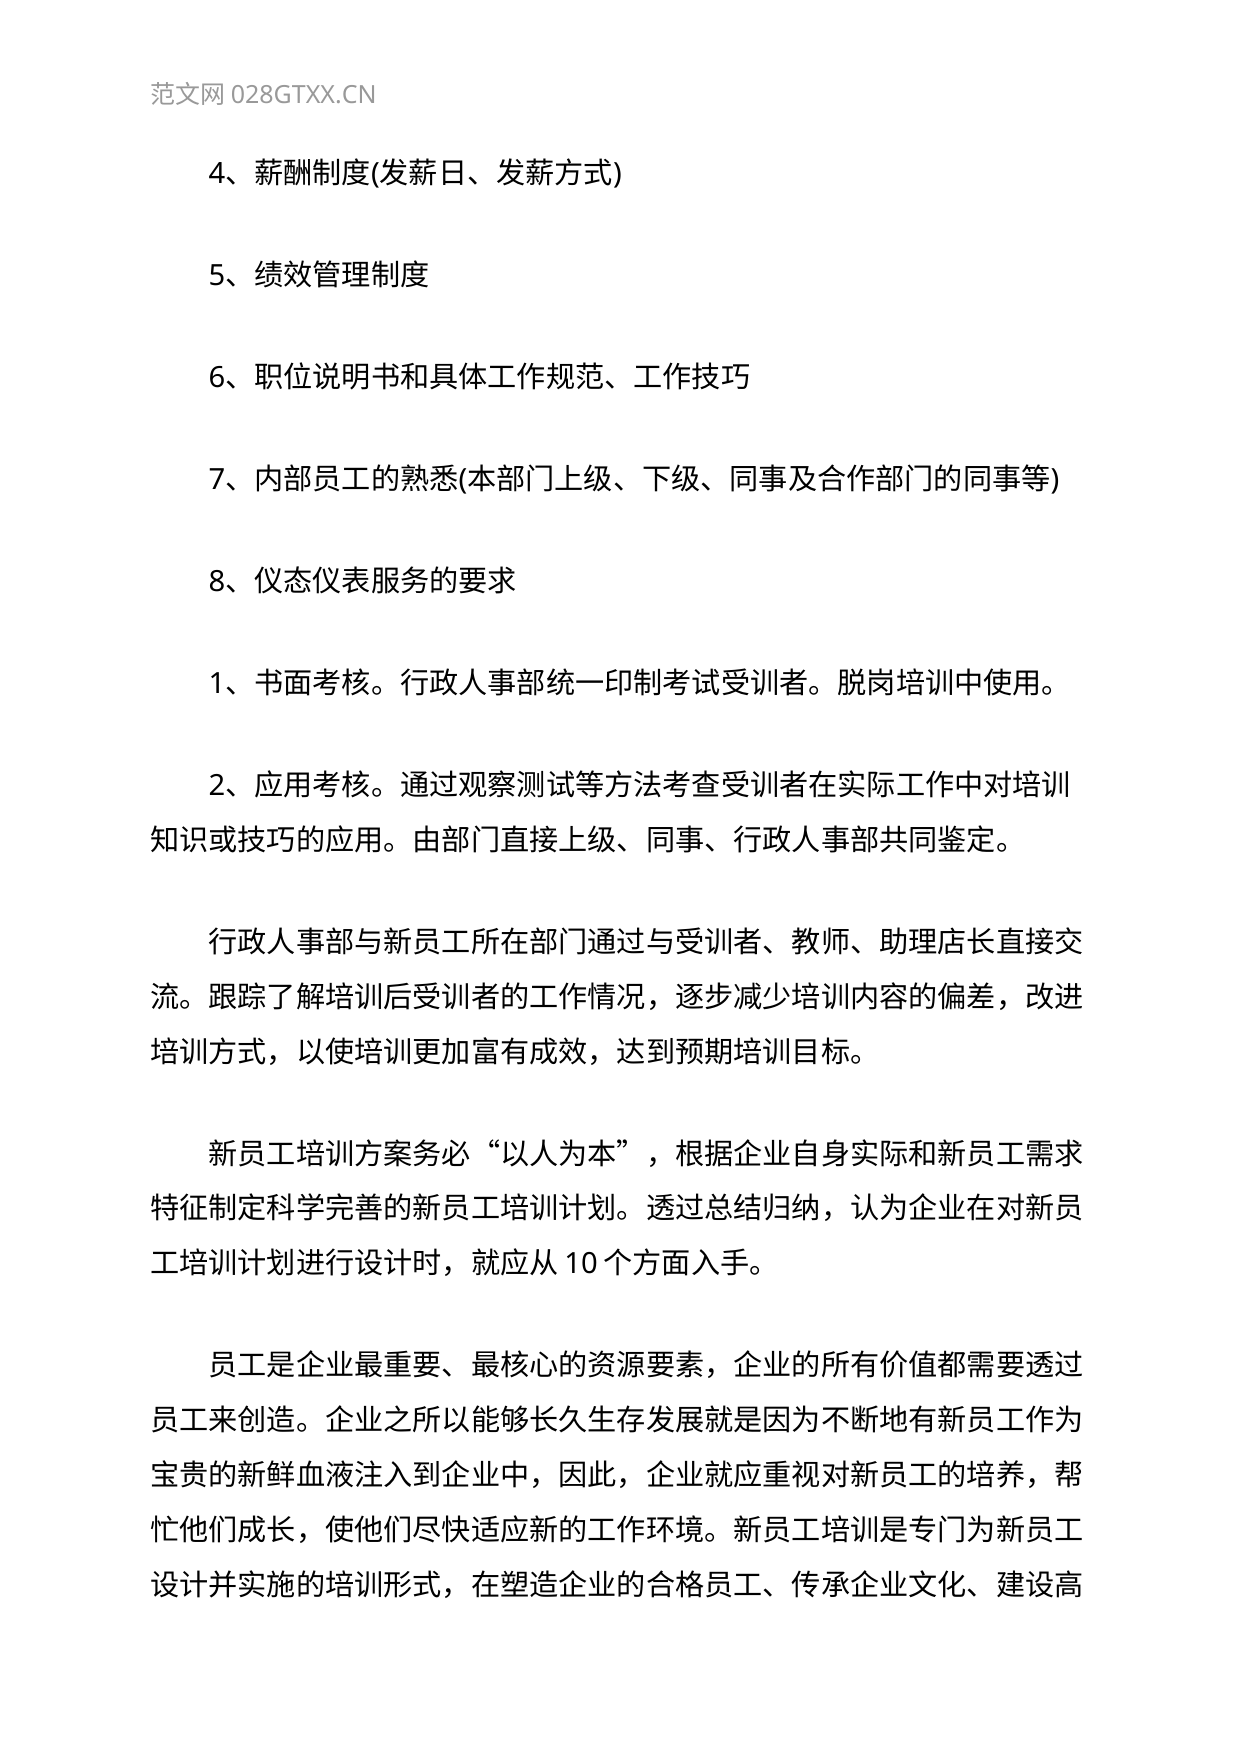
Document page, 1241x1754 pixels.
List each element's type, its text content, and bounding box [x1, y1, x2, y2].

text 1、书面考核。行政人事部统一印制考试受训者。脱岗培训中使用。 [150, 660, 1090, 702]
text 5、绩效管理制度 [150, 252, 1090, 294]
text 新员工培训方案务必“以人为本”，根据企业自身实际和新员工需求特征制定科学完善的新员工培训计划。透过总结归纳，认为企业在对新员工培训计划进行设计时，就应从10个方面入手。 [150, 1130, 1090, 1282]
text 4、薪酬制度(发薪日、发薪方式) [150, 150, 1090, 192]
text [150, 1342, 1090, 1604]
text 2、应用考核。通过观察测试等方法考查受训者在实际工作中对培训知识或技巧的应用。由部门直接上级、同事、行政人事部共同鉴定。 [150, 762, 1090, 859]
text 7、内部员工的熟悉(本部门上级、下级、同事及合作部门的同事等) [150, 456, 1090, 498]
text 6、职位说明书和具体工作规范、工作技巧 [150, 354, 1090, 396]
text 8、仪态仪表服务的要求 [150, 558, 1090, 600]
text 行政人事部与新员工所在部门通过与受训者、教师、助理店长直接交流。跟踪了解培训后受训者的工作情况，逐步减少培训内容的偏差，改进培训方式，以使培训更加富有成效，达到预期培训目标。 [150, 919, 1090, 1071]
